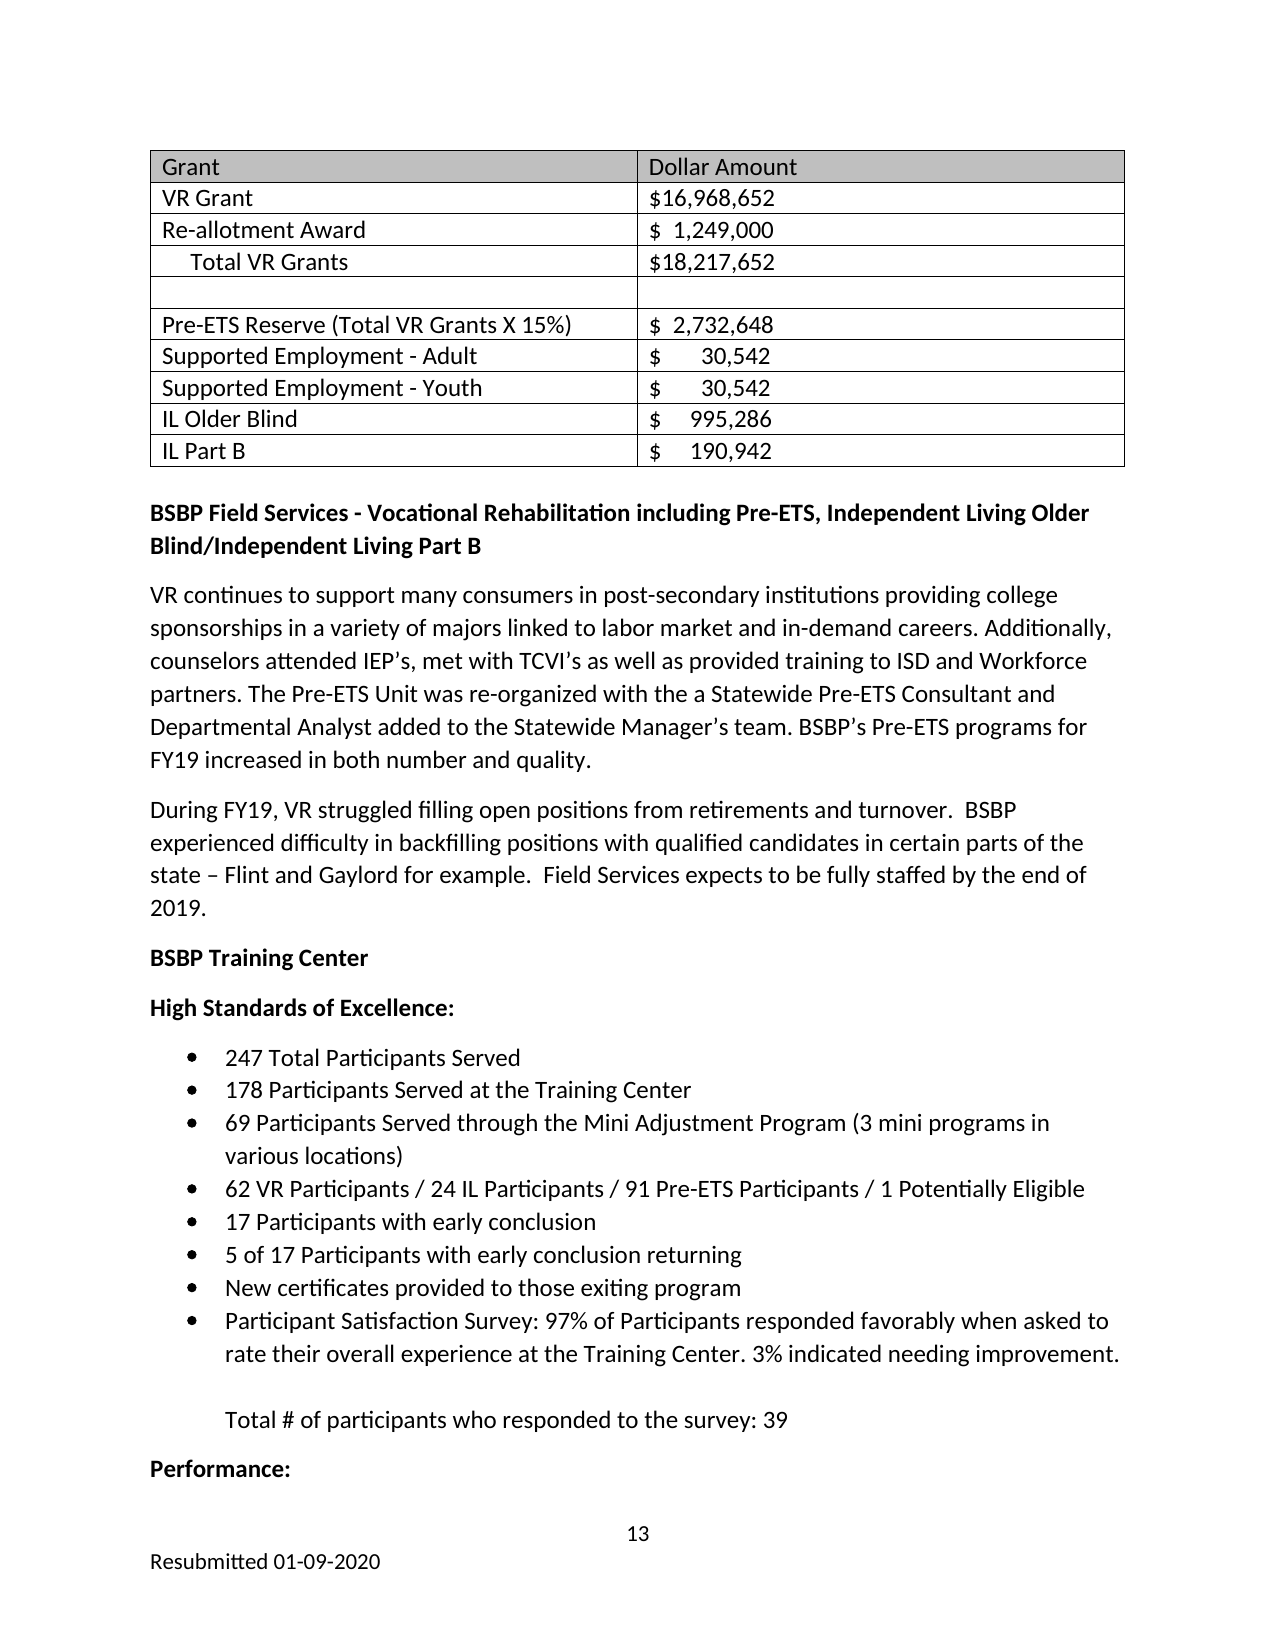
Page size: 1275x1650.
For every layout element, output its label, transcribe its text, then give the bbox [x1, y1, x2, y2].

list Participant Satisfaction Survey: 97% of Participants responded favorably when asked to rate their overall experience at the Training Center. 3% indicated needing improvement. Total # of participants who responded to the survey: 39 [187, 1305, 1125, 1434]
list 5 of 17 Participants with early conclusion returning [187, 1239, 1125, 1270]
list 247 Total Participants Served [187, 1042, 1125, 1072]
list 178 Participants Served at the Training Center [187, 1075, 1125, 1105]
table_cell [151, 277, 637, 308]
table_cell $ 1,249,000 [638, 214, 1124, 245]
table_cell $ 190,942 [638, 435, 1124, 466]
list New certificates provided to those exiting program [187, 1272, 1125, 1303]
table_cell Supported Employment - Adult [151, 340, 637, 371]
table_cell $ 2,732,648 [638, 309, 1124, 339]
table_cell $18,217,652 [638, 246, 1124, 276]
text During FY19, VR struggled filling open positions from retirements and turnover. BSBP experienced difficulty in backfilling positions with qualified candidates in certain parts of the state – Flint and Gaylord for example. Field Services expects to be fully staffed by the end of 2019. [150, 794, 1125, 923]
table_cell IL Part B [151, 435, 637, 466]
table_cell $16,968,652 [638, 183, 1124, 213]
table_header Dollar Amount [638, 151, 1124, 182]
list 62 VR Participants / 24 IL Participants / 91 Pre-ETS Participants / 1 Potentially Eligible [187, 1173, 1125, 1204]
table_cell Re-allotment Award [151, 214, 637, 245]
list 69 Participants Served through the Mini Adjustment Program (3 mini programs in various locations) [187, 1108, 1125, 1171]
list 17 Participants with early conclusion [187, 1206, 1125, 1237]
text BSBP Field Services - Vocational Rehabilitation including Pre-ETS, Independent Living Older Blind/Independent Living Part B [150, 497, 1125, 561]
table_cell [638, 277, 1124, 308]
text Performance: [150, 1453, 1125, 1484]
table_cell $ 30,542 [638, 372, 1124, 402]
table_cell $ 30,542 [638, 340, 1124, 371]
table_cell $ 995,286 [638, 404, 1124, 434]
text VR continues to support many consumers in post-secondary institutions providing college sponsorships in a variety of majors linked to labor market and in-demand careers. Additionally, counselors attended IEP’s, met with TCVI’s as well as provided training to ISD and Workforce partners. The Pre-ETS Unit was re-organized with the a Statewide Pre-ETS Consultant and Departmental Analyst added to the Statewide Manager’s team. BSBP’s Pre-ETS programs for FY19 increased in both number and quality. [150, 580, 1125, 775]
text BSBP Training Center [150, 942, 1125, 973]
table_header Grant [151, 151, 637, 182]
text High Standards of Excellence: [150, 992, 1125, 1023]
table_cell Total VR Grants [151, 246, 637, 276]
table_cell IL Older Blind [151, 404, 637, 434]
table_cell Supported Employment - Youth [151, 372, 637, 402]
table_cell VR Grant [151, 183, 637, 213]
table_cell Pre-ETS Reserve (Total VR Grants X 15%) [151, 309, 637, 339]
